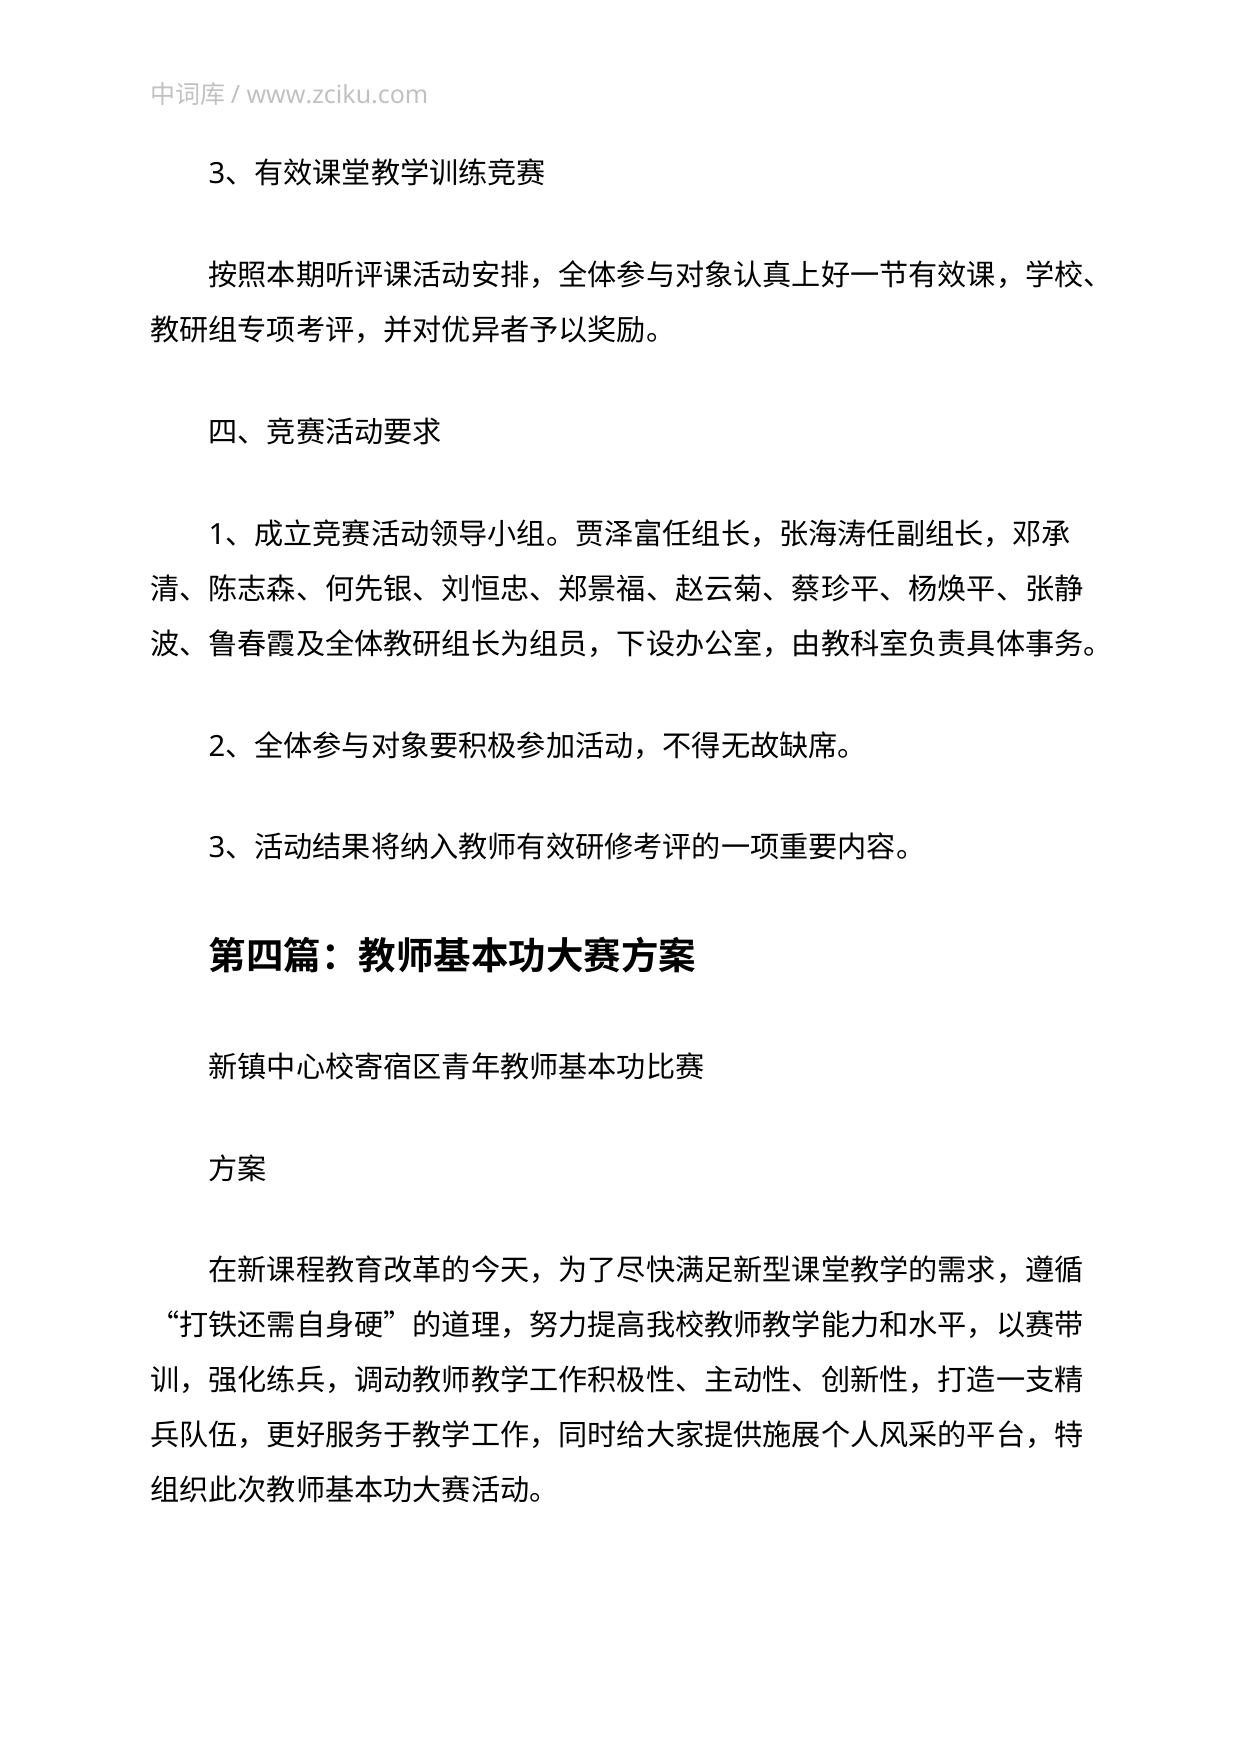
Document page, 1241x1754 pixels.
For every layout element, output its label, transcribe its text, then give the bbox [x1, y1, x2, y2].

text 在新课程教育改革的今天，为了尽快满足新型课堂教学的需求，遵循“打铁还需自身硬”的道理，努力提高我校教师教学能力和水平，以赛带训，强化练兵，调动教师教学工作积极性、主动性、创新性，打造一支精兵队伍，更好服务于教学工作，同时给大家提供施展个人风采的平台，特组织此次教师基本功大赛活动。 [150, 1247, 1090, 1509]
text 第四篇：教师基本功大赛方案 [150, 926, 1090, 980]
text 按照本期听评课活动安排，全体参与对象认真上好一节有效课，学校、教研组专项考评，并对优异者予以奖励。 [150, 252, 1090, 349]
text 四、竞赛活动要求 [150, 409, 1090, 451]
text 3、活动结果将纳入教师有效研修考评的一项重要内容。 [150, 824, 1090, 866]
text 1、成立竞赛活动领导小组。贾泽富任组长，张海涛任副组长，邓承清、陈志森、何先银、刘恒忠、郑景福、赵云菊、蔡珍平、杨焕平、张静波、鲁春霞及全体教研组长为组员，下设办公室，由教科室负责具体事务。 [150, 510, 1090, 663]
text 2、全体参与对象要积极参加活动，不得无故缺席。 [150, 722, 1090, 764]
text 新镇中心校寄宿区青年教师基本功比赛 [150, 1043, 1090, 1086]
text 方案 [150, 1145, 1090, 1187]
text 3、有效课堂教学训练竞赛 [150, 150, 1090, 192]
